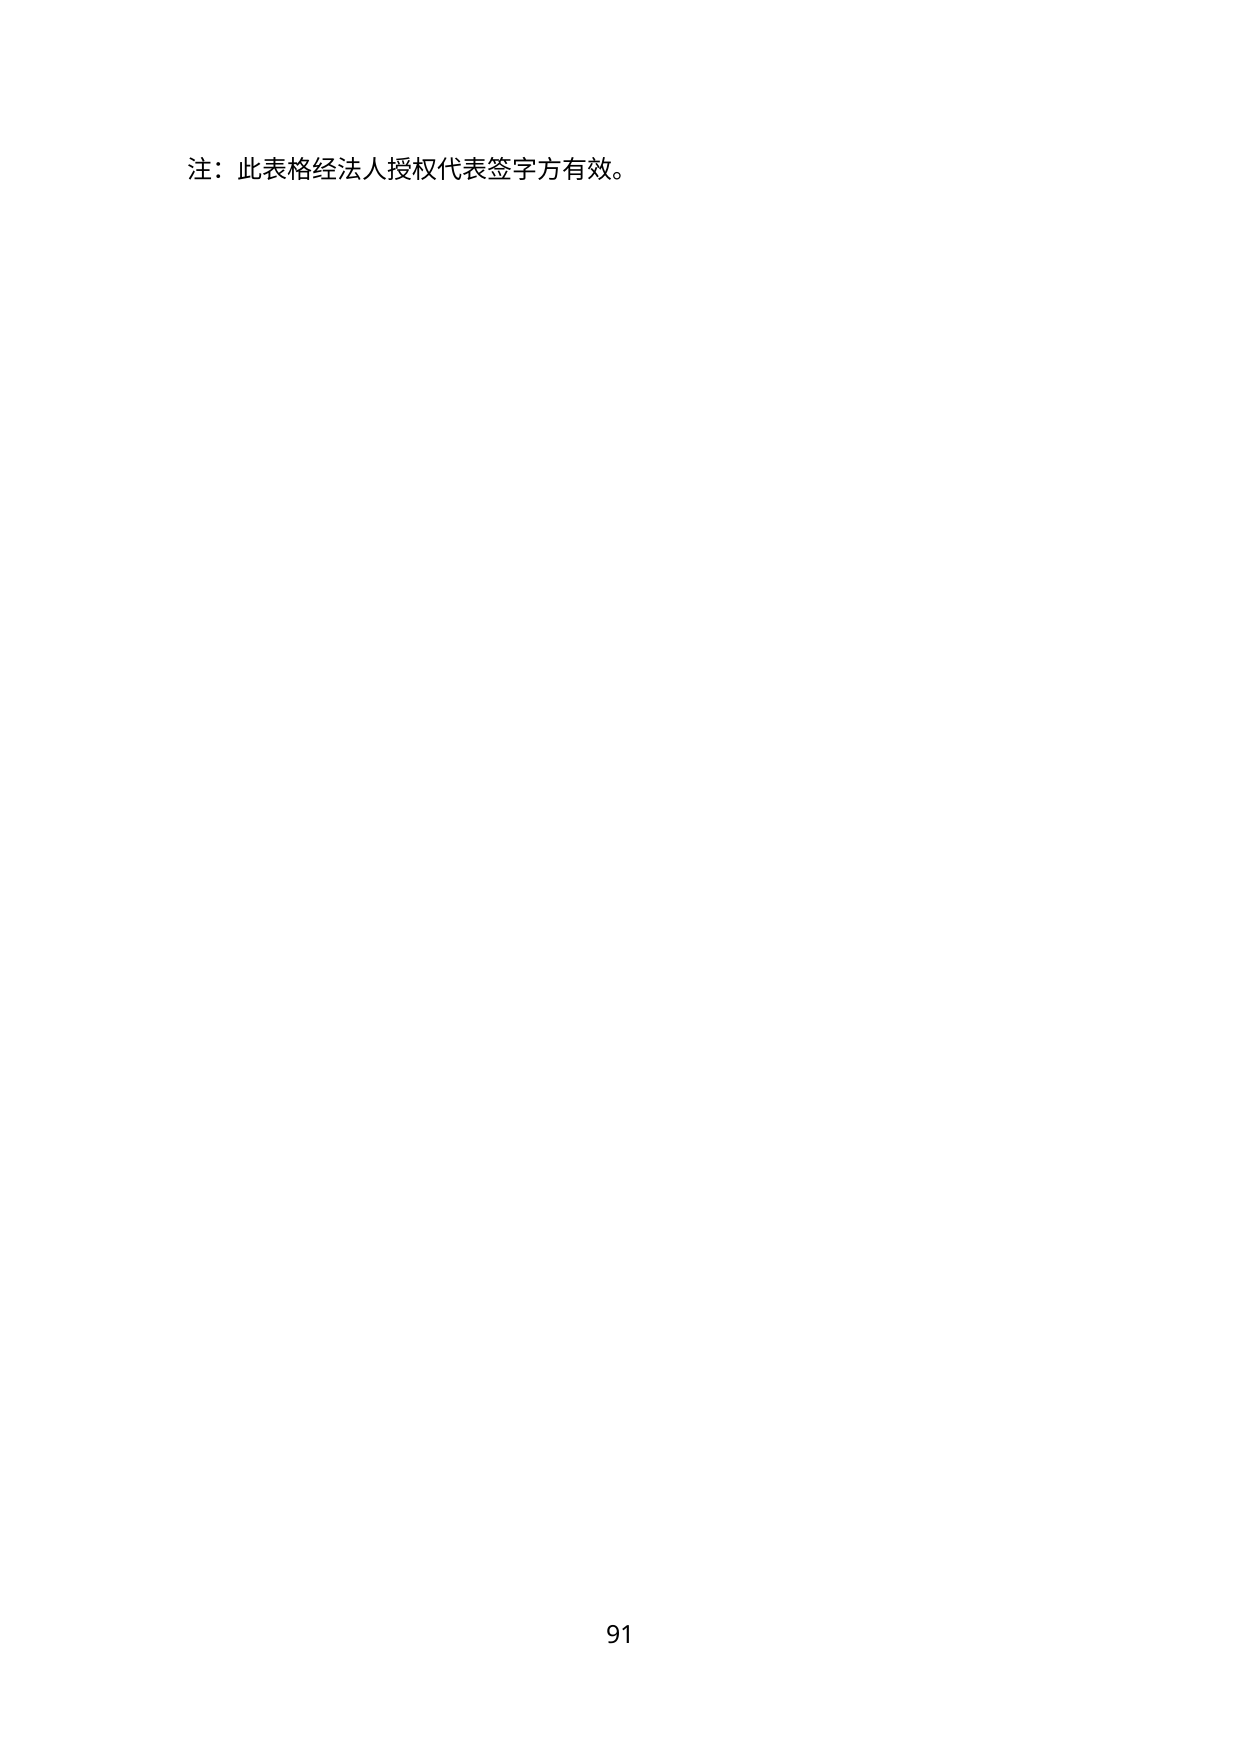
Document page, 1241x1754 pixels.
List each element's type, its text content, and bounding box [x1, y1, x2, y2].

text 注：此表格经法人授权代表签字方有效。 [187, 150, 1053, 186]
